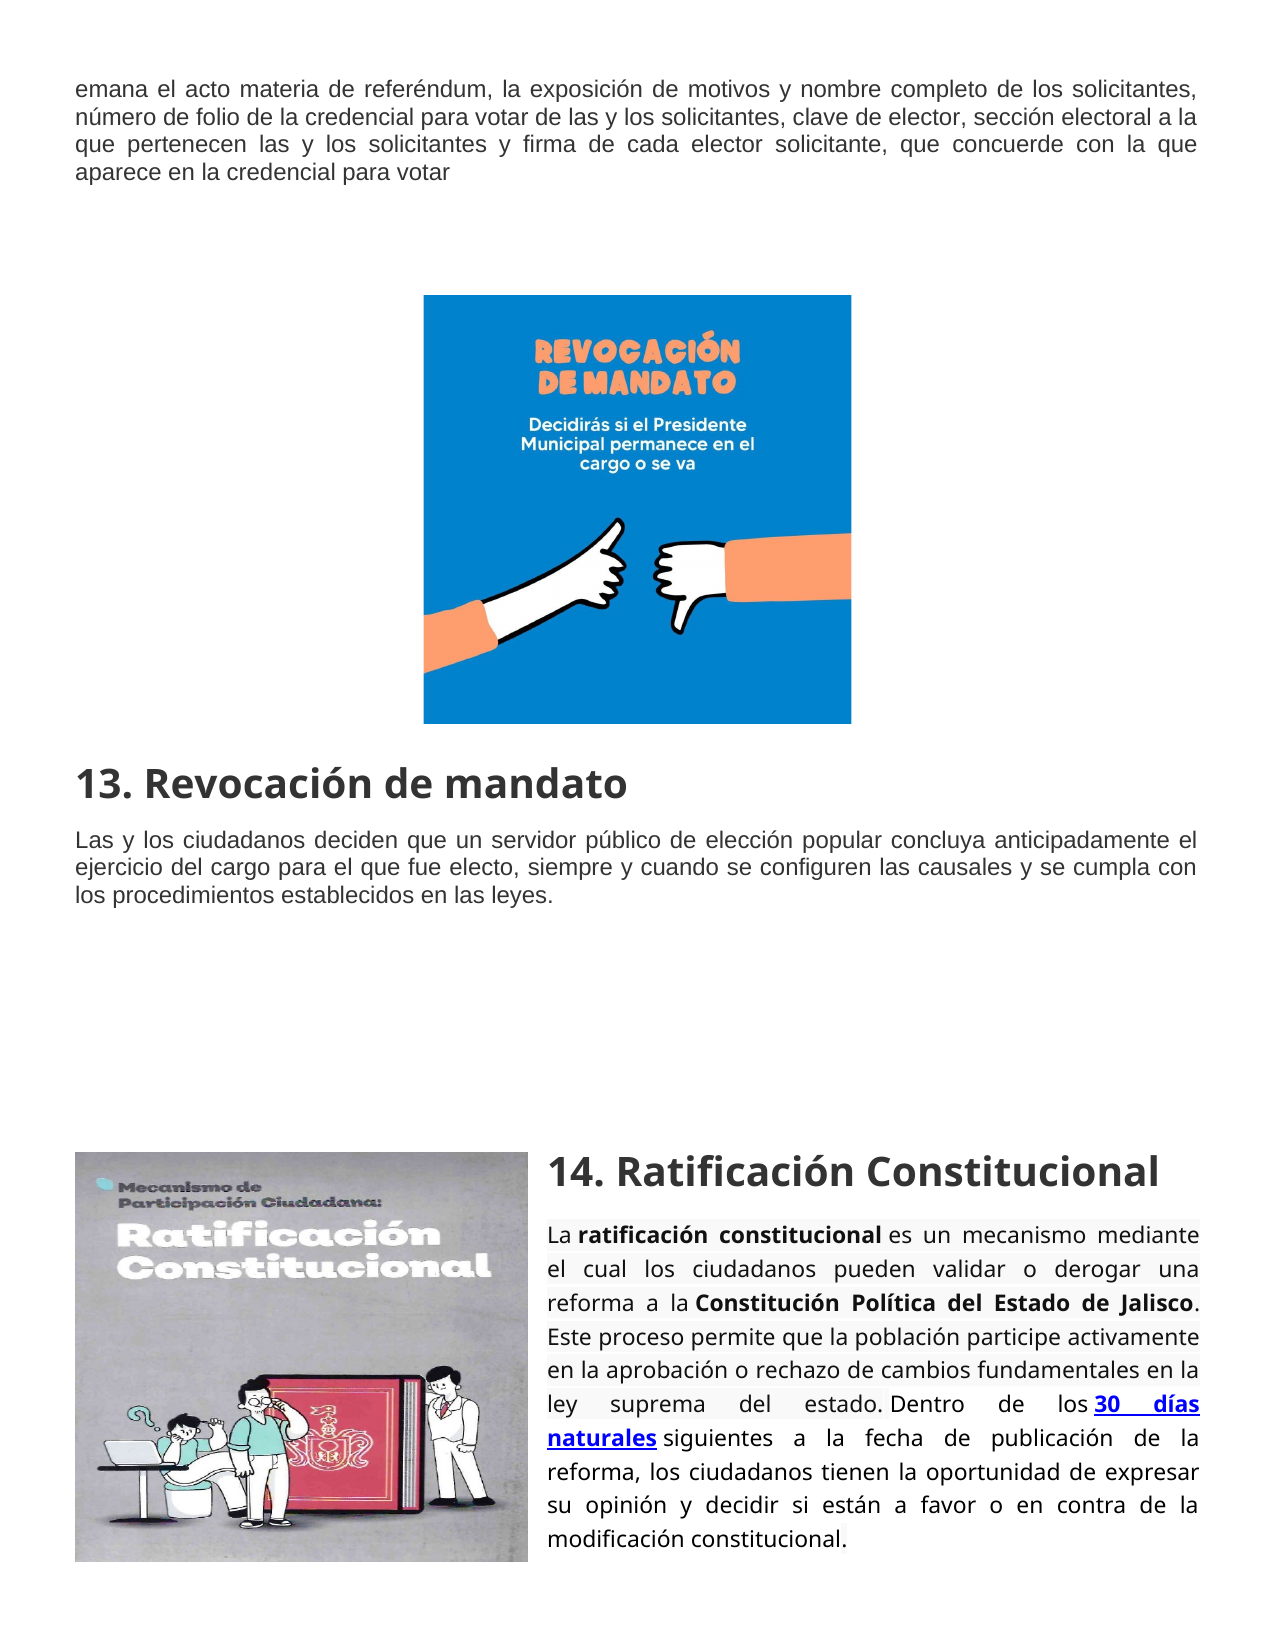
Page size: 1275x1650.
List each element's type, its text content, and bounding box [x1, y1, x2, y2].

text Las y los ciudadanos deciden que un servidor público de elección popular concluya anticipadamente el ejercicio del cargo para el que fue electo, siempre y cuando se configuren las causales y se cumpla con los procedimientos establecidos en las leyes. [75, 826, 1200, 908]
text 13. Revocación de mandato [75, 755, 1200, 810]
text La ratificación constitucional es un mecanismo mediante el cual los ciudadanos pueden validar o derogar una reforma a la Constitución Política del Estado de Jalisco. Este proceso permite que la población participe activamente en la aprobación o rechazo de cambios fundamentales en la ley suprema del estado. Dentro de los 30 días naturales siguientes a la fecha de publicación de la reforma, los ciudadanos tienen la oportunidad de expresar su opinión y decidir si están a favor o en contra de la modificación constitucional. [528, 1219, 1200, 1554]
picture [423, 295, 852, 724]
picture [75, 1152, 528, 1562]
text 14. Ratificación Constitucional [75, 1143, 1200, 1198]
